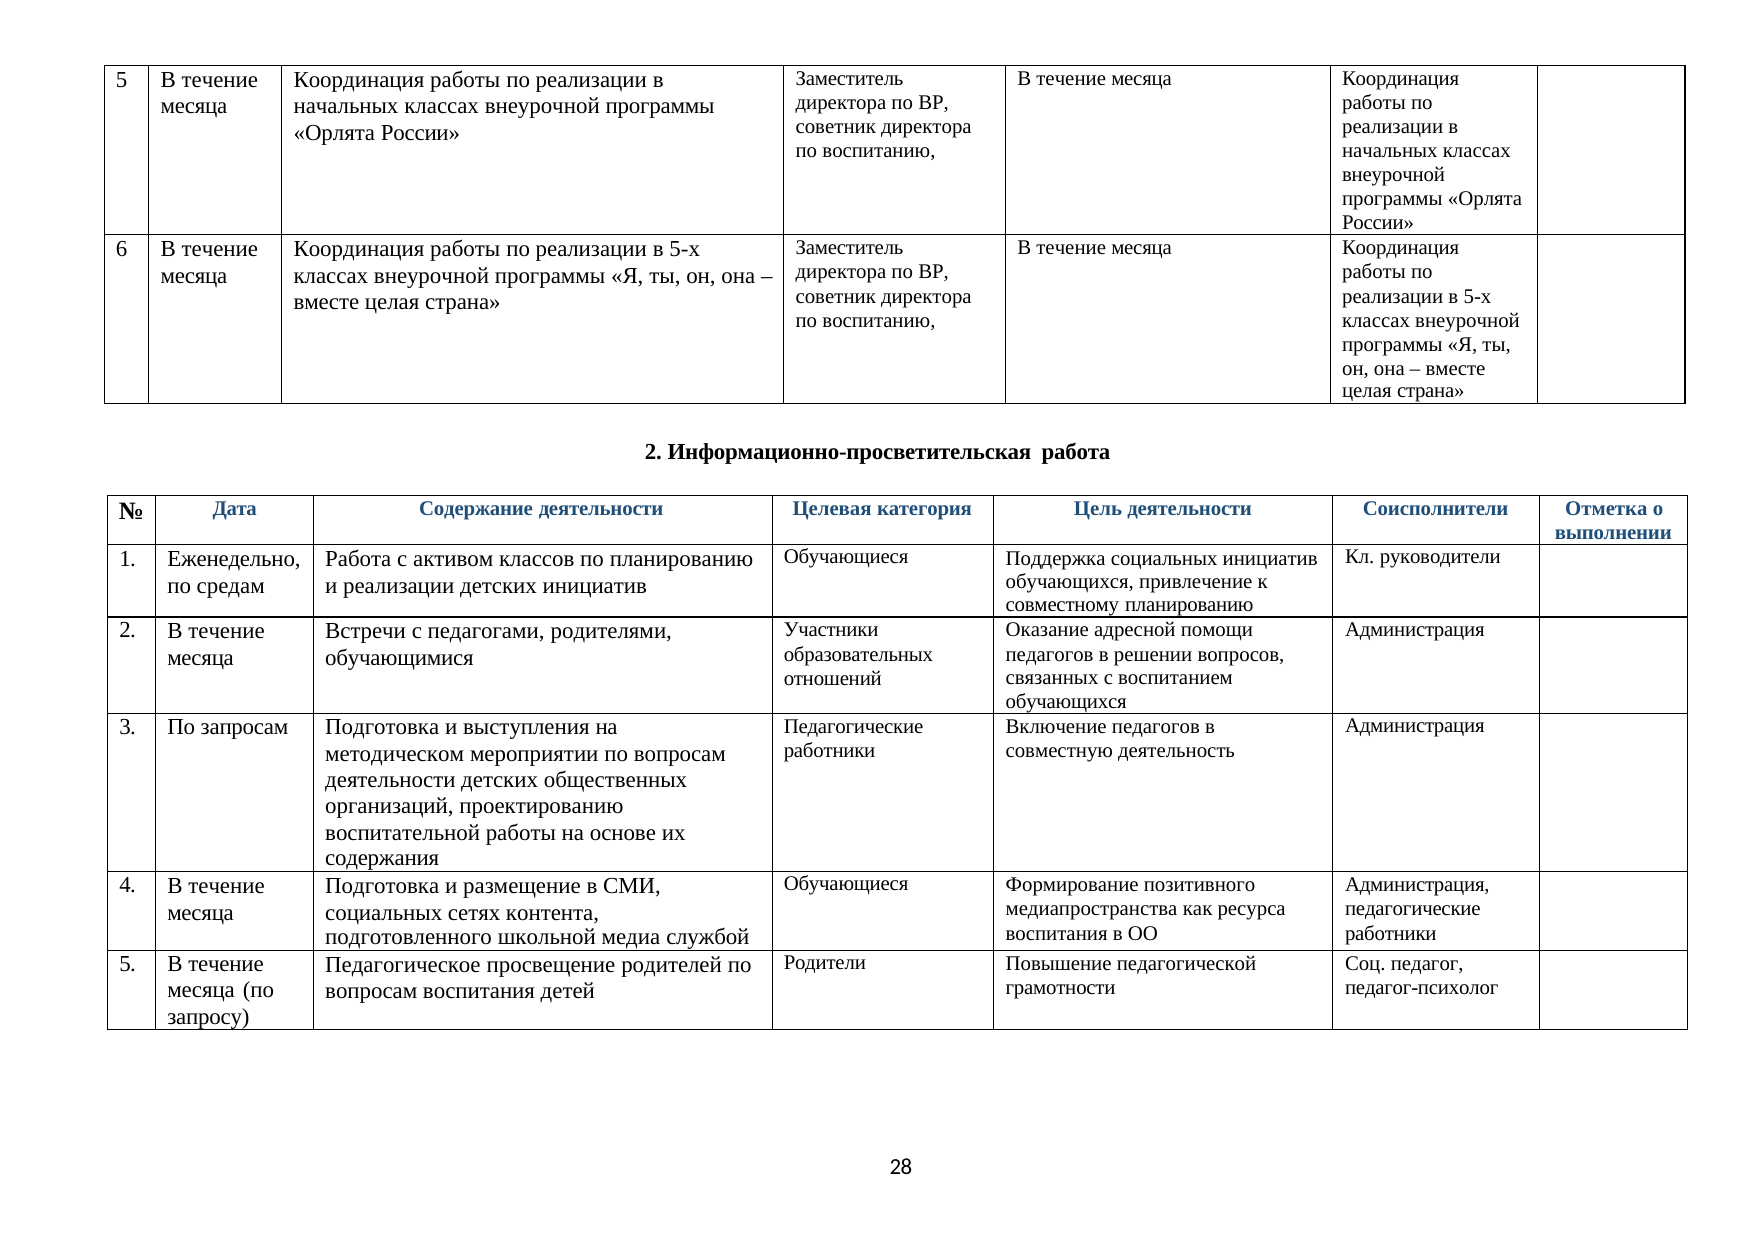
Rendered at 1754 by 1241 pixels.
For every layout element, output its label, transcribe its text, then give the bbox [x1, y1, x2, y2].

table_header Заместитель директора по ВР, советник директора по воспитанию, [784, 66, 1005, 234]
table_cell Подготовка и размещение в СМИ, социальных сетях контента, подготовленного школьной медиа службой [314, 872, 772, 950]
table_cell [1540, 872, 1687, 950]
table_cell В течение месяца (по запросу) [156, 951, 313, 1029]
table_cell 4. [108, 872, 155, 950]
table_header Дата [156, 496, 313, 544]
table_cell Администрация [1333, 618, 1539, 713]
table_cell В течение месяца [156, 872, 313, 950]
table_cell Оказание адресной помощи педагогов в решении вопросов, связанных с воспитанием обучающихся [994, 618, 1332, 713]
table_cell Соц. педагог, педагог-психолог [1333, 951, 1539, 1029]
table_header Отметка о выполнении [1540, 496, 1687, 544]
table_header В течение месяца [149, 66, 281, 234]
table_cell Заместитель директора по ВР, советник директора по воспитанию, [784, 235, 1005, 403]
table_cell Кл. руководители [1333, 545, 1539, 616]
table_cell Педагогические работники [773, 714, 993, 871]
table_cell Формирование позитивного медиапространства как ресурса воспитания в ОО [994, 872, 1332, 950]
table_cell [1538, 235, 1684, 403]
table_cell 1. [108, 545, 155, 616]
table_cell По запросам [156, 714, 313, 871]
table_cell Включение педагогов в совместную деятельность [994, 714, 1332, 871]
table_cell [1540, 951, 1687, 1029]
table_header Целевая категория [773, 496, 993, 544]
table_header [1538, 66, 1684, 234]
table_cell Координация работы по реализации в 5-х классах внеурочной программы «Я, ты, он, она – вместе целая страна» [282, 235, 783, 403]
table_cell Встречи с педагогами, родителями, обучающимися [314, 618, 772, 713]
table_cell 2. [108, 618, 155, 713]
table_cell 5. [108, 951, 155, 1029]
table_header Координация работы по реализации в начальных классах внеурочной программы «Орлята России» [282, 66, 783, 234]
table_header № [108, 496, 155, 544]
table_cell Подготовка и выступления на методическом мероприятии по вопросам деятельности детских общественных организаций, проектированию воспитательной работы на основе их содержания [314, 714, 772, 871]
table_cell Координация работы по реализации в 5-х классах внеурочной программы «Я, ты, он, она – вместе целая страна» [1331, 235, 1537, 403]
table_cell Администрация, педагогические работники [1333, 872, 1539, 950]
table_cell Еженедельно, по средам [156, 545, 313, 616]
table_header Содержание деятельности [314, 496, 772, 544]
table_cell Обучающиеся [773, 545, 993, 616]
table_cell 3. [108, 714, 155, 871]
table_cell Администрация [1333, 714, 1539, 871]
table_cell [1540, 618, 1687, 713]
table_cell Поддержка социальных инициатив обучающихся, привлечение к совместному планированию [994, 545, 1332, 616]
table_header В течение месяца [1006, 66, 1330, 234]
table_cell Повышение педагогической грамотности [994, 951, 1332, 1029]
table_header Цель деятельности [994, 496, 1332, 544]
table_cell [1540, 545, 1687, 616]
table_cell Обучающиеся [773, 872, 993, 950]
table_cell 6 [105, 235, 148, 403]
table_cell В течение месяца [156, 618, 313, 713]
table_header Соисполнители [1333, 496, 1539, 544]
list Информационно-просветительская работа [644, 438, 1721, 465]
table_cell [1540, 714, 1687, 871]
table_cell Педагогическое просвещение родителей по вопросам воспитания детей [314, 951, 772, 1029]
table_header Координация работы по реализации в начальных классах внеурочной программы «Орлята России» [1331, 66, 1537, 234]
table_cell Работа с активом классов по планированию и реализации детских инициатив [314, 545, 772, 616]
table_header 5 [105, 66, 148, 234]
table_cell Участники образовательных отношений [773, 618, 993, 713]
table_cell В течение месяца [149, 235, 281, 403]
table_cell В течение месяца [1006, 235, 1330, 403]
table_cell Родители [773, 951, 993, 1029]
